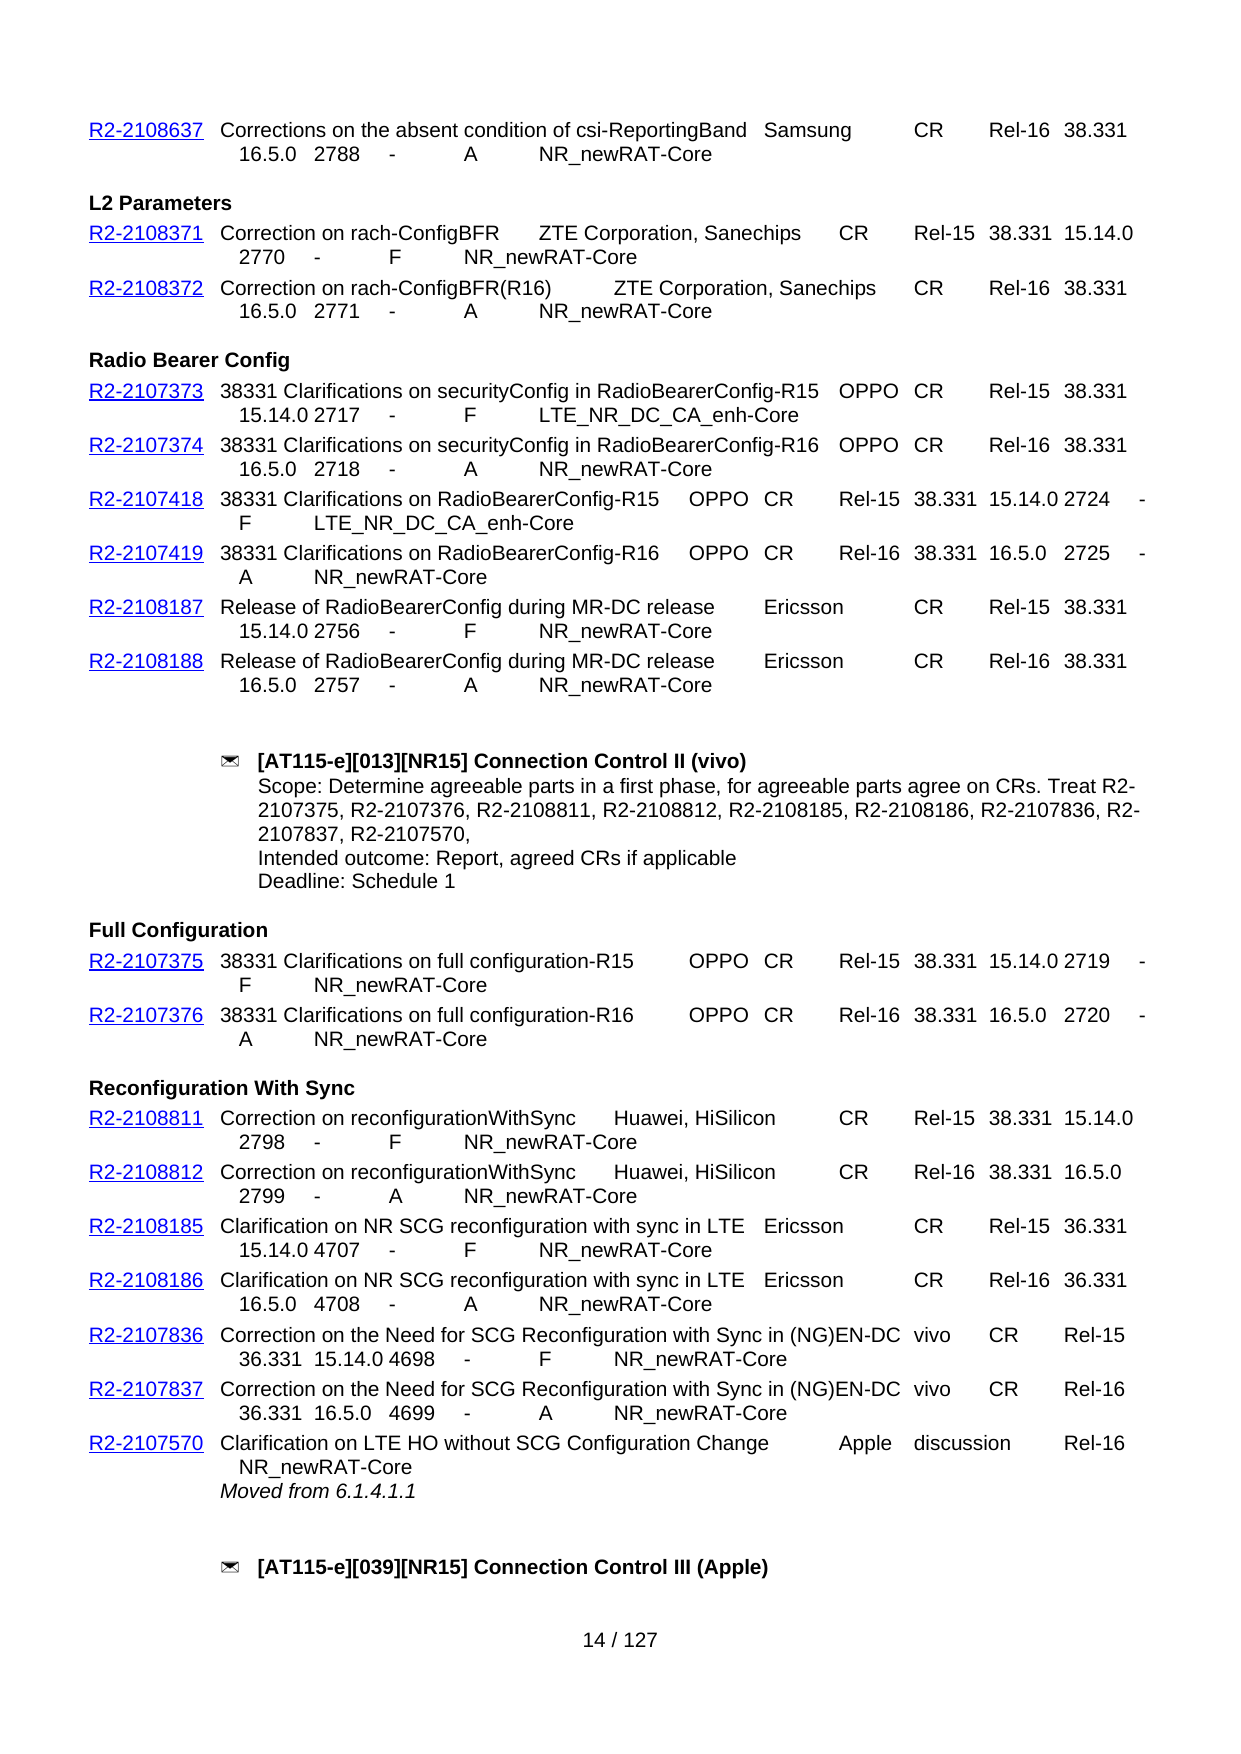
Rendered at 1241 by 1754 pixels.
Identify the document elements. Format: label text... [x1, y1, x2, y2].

title R2-2108812 Correction on reconfigurationWithSync Huawei, HiSilicon CR Rel-16 38.331 16.5.0 2799 - A NR_newRAT-Core [89, 1160, 1152, 1208]
text Scope: Determine agreeable parts in a first phase, for agreeable parts agree on CRs. Treat R2-2107375, R2-2107376, R2-2108811, R2-2108812, R2-2108185, R2-2108186, R2-2107836, R2-2107837, R2-2107570, [220, 773, 1152, 845]
text Radio Bearer Config [89, 348, 1152, 372]
title R2-2108187 Release of RadioBearerConfig during MR-DC release Ericsson CR Rel-15 38.331 15.14.0 2756 - F NR_newRAT-Core [89, 595, 1152, 643]
title R2-2108371 Correction on rach-ConfigBFR ZTE Corporation, Sanechips CR Rel-15 38.331 15.14.0 2770 - F NR_newRAT-Core [89, 221, 1152, 269]
title R2-2107836 Correction on the Need for SCG Reconfiguration with Sync in (NG)EN-DC vivo CR Rel-15 36.331 15.14.0 4698 - F NR_newRAT-Core [89, 1322, 1152, 1370]
text Intended outcome: Report, agreed CRs if applicable [220, 845, 1152, 869]
text Moved from 6.1.4.1.1 [220, 1479, 1152, 1503]
title R2-2107837 Correction on the Need for SCG Reconfiguration with Sync in (NG)EN-DC vivo CR Rel-16 36.331 16.5.0 4699 - A NR_newRAT-Core [89, 1377, 1152, 1424]
text [AT115-e][039][NR15] Connection Control III (Apple) [220, 1555, 1152, 1579]
title R2-2107375 38331 Clarifications on full configuration-R15 OPPO CR Rel-15 38.331 15.14.0 2719 - F NR_newRAT-Core [89, 948, 1152, 996]
title R2-2108372 Correction on rach-ConfigBFR(R16) ZTE Corporation, Sanechips CR Rel-16 38.331 16.5.0 2771 - A NR_newRAT-Core [89, 275, 1152, 323]
title R2-2108811 Correction on reconfigurationWithSync Huawei, HiSilicon CR Rel-15 38.331 15.14.0 2798 - F NR_newRAT-Core [89, 1106, 1152, 1154]
title R2-2107570 Clarification on LTE HO without SCG Configuration Change Apple discussion Rel-16 NR_newRAT-Core [89, 1431, 1152, 1479]
title R2-2108637 Corrections on the absent condition of csi-ReportingBand Samsung CR Rel-16 38.331 16.5.0 2788 - A NR_newRAT-Core [89, 118, 1152, 166]
text Full Configuration [89, 918, 1152, 942]
title R2-2108185 Clarification on NR SCG reconfiguration with sync in LTE Ericsson CR Rel-15 36.331 15.14.0 4707 - F NR_newRAT-Core [89, 1214, 1152, 1262]
text [AT115-e][013][NR15] Connection Control II (vivo) [220, 749, 1152, 773]
title R2-2107419 38331 Clarifications on RadioBearerConfig-R16 OPPO CR Rel-16 38.331 16.5.0 2725 - A NR_newRAT-Core [89, 541, 1152, 589]
title R2-2107374 38331 Clarifications on securityConfig in RadioBearerConfig-R16 OPPO CR Rel-16 38.331 16.5.0 2718 - A NR_newRAT-Core [89, 433, 1152, 481]
text Reconfiguration With Sync [89, 1076, 1152, 1099]
title R2-2108188 Release of RadioBearerConfig during MR-DC release Ericsson CR Rel-16 38.331 16.5.0 2757 - A NR_newRAT-Core [89, 649, 1152, 697]
text L2 Parameters [89, 191, 1152, 215]
title R2-2108186 Clarification on NR SCG reconfiguration with sync in LTE Ericsson CR Rel-16 36.331 16.5.0 4708 - A NR_newRAT-Core [89, 1268, 1152, 1316]
title R2-2107373 38331 Clarifications on securityConfig in RadioBearerConfig-R15 OPPO CR Rel-15 38.331 15.14.0 2717 - F LTE_NR_DC_CA_enh-Core [89, 378, 1152, 426]
title R2-2107418 38331 Clarifications on RadioBearerConfig-R15 OPPO CR Rel-15 38.331 15.14.0 2724 - F LTE_NR_DC_CA_enh-Core [89, 487, 1152, 535]
text Deadline: Schedule 1 [220, 869, 1152, 893]
title R2-2107376 38331 Clarifications on full configuration-R16 OPPO CR Rel-16 38.331 16.5.0 2720 - A NR_newRAT-Core [89, 1003, 1152, 1051]
